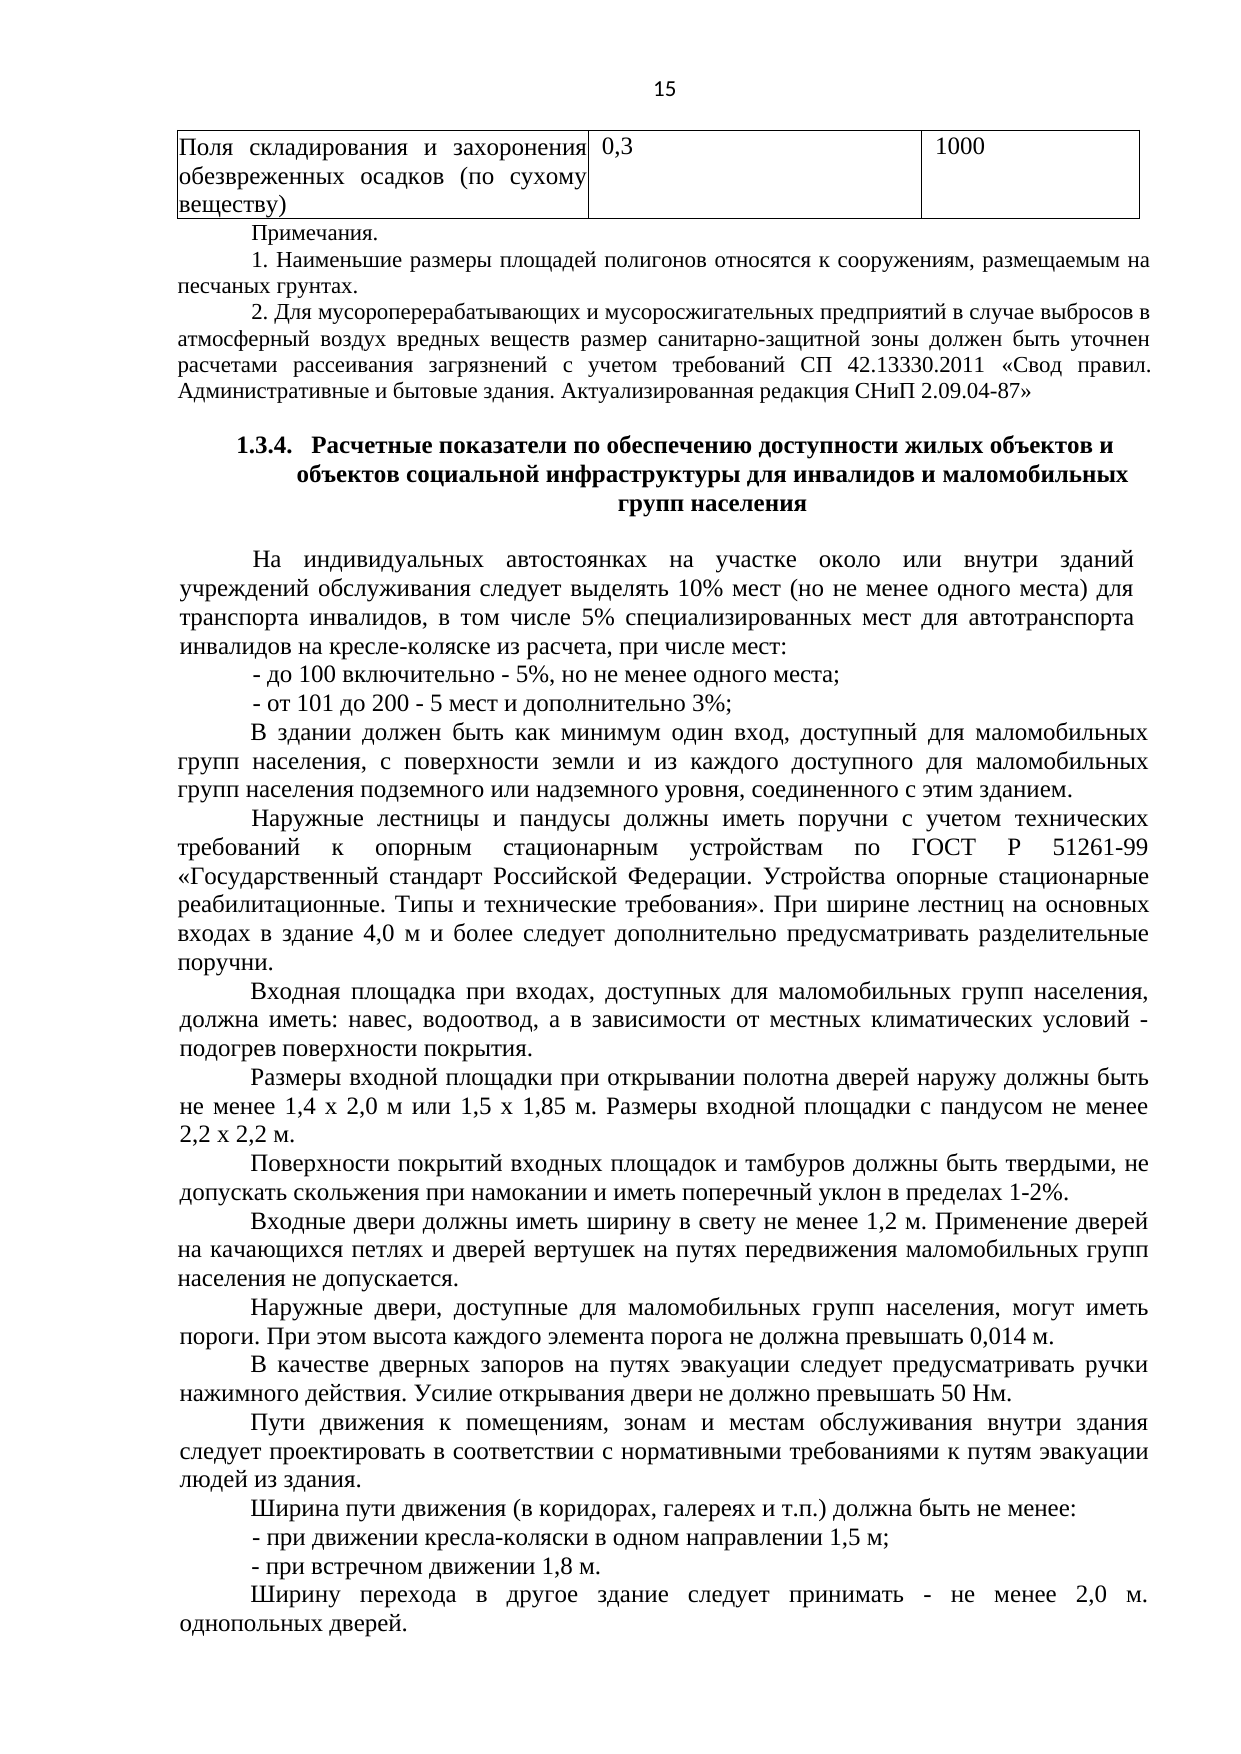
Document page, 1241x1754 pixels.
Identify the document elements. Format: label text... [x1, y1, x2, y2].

table_cell 0,3 [589, 131, 921, 218]
text Ширину перехода в другое здание следует принимать - не менее 2,0 м. однопольных дверей. [179, 1579, 1149, 1637]
text Входная площадка при входах, доступных для маломобильных групп населения, должна иметь: навес, водоотвод, а в зависимости от местных климатических условий - подогрев поверхности покрытия. [179, 976, 1149, 1062]
text Ширина пути движения (в коридорах, галереях и т.п.) должна быть не менее: [179, 1493, 1149, 1522]
text Размеры входной площадки при открывании полотна дверей наружу должны быть не менее 1,4 х 2,0 м или 1,5 х 1,85 м. Размеры входной площадки с пандусом не менее 2,2 х 2,2 м. [179, 1062, 1149, 1148]
text - при движении кресла-коляски в одном направлении 1,5 м; [251, 1522, 1152, 1551]
text - при встречном движении 1,8 м. [251, 1551, 1152, 1579]
text Пути движения к помещениям, зонам и местам обслуживания внутри здания следует проектировать в соответствии с нормативными требованиями к путям эвакуации людей из здания. [179, 1407, 1149, 1493]
list Расчетные показатели по обеспечению доступности жилых объектов и объектов социальной инфраструктуры для инвалидов и маломобильных групп населения [807, 430, 1135, 516]
text 2. Для мусороперерабатывающих и мусоросжигательных предприятий в случае выбросов в атмосферный воздух вредных веществ размер санитарно-защитной зоны должен быть уточнен расчетами рассеивания загрязнений с учетом требований СП 42.13330.2011 «Свод правил. Административные и бытовые здания. Актуализированная редакция СНиП 2.09.04-87» [177, 298, 1152, 404]
text - до 100 включительно - 5%, но не менее одного места; [179, 659, 1135, 688]
text Наружные двери, доступные для маломобильных групп населения, могут иметь пороги. При этом высота каждого элемента порога не должна превышать 0,014 м. [179, 1292, 1149, 1349]
list Расчетные показатели по обеспечению доступности жилых объектов и объектов социальной инфраструктуры для инвалидов и маломобильных групп населения [215, 430, 618, 516]
table_cell 1000 [922, 131, 1139, 218]
table_cell Поля складирования и захоронения обезвреженных осадков (по сухому веществу) [178, 131, 588, 218]
text Примечания. [177, 219, 1152, 246]
text Входные двери должны иметь ширину в свету не менее 1,2 м. Применение дверей на качающихся петлях и дверей вертушек на путях передвижения маломобильных групп населения не допускается. [177, 1206, 1149, 1292]
text Наружные лестницы и пандусы должны иметь поручни с учетом технических требований к опорным стационарным устройствам по ГОСТ Р 51261-99 «Государственный стандарт Российской Федерации. Устройства опорные стационарные реабилитационные. Типы и технические требования». При ширине лестниц на основных входах в здание 4,0 м и более следует дополнительно предусматривать разделительные поручни. [177, 803, 1149, 976]
text В здании должен быть как минимум один вход, доступный для маломобильных групп населения, с поверхности земли и из каждого доступного для маломобильных групп населения подземного или надземного уровня, соединенного с этим зданием. [177, 717, 1149, 803]
text - от 101 до 200 - 5 мест и дополнительно 3%; [179, 688, 1135, 717]
text Поверхности покрытий входных площадок и тамбуров должны быть твердыми, не допускать скольжения при намокании и иметь поперечный уклон в пределах 1-2%. [179, 1148, 1149, 1206]
text 1. Наименьшие размеры площадей полигонов относятся к сооружениям, размещаемым на песчаных грунтах. [177, 246, 1152, 298]
text В качестве дверных запоров на путях эвакуации следует предусматривать ручки нажимного действия. Усилие открывания двери не должно превышать 50 Нм. [179, 1349, 1149, 1407]
text На индивидуальных автостоянках на участке около или внутри зданий учреждений обслуживания следует выделять 10% мест (но не менее одного места) для транспорта инвалидов, в том числе 5% специализированных мест для автотранспорта инвалидов на кресле-коляске из расчета, при числе мест: [179, 544, 1135, 659]
